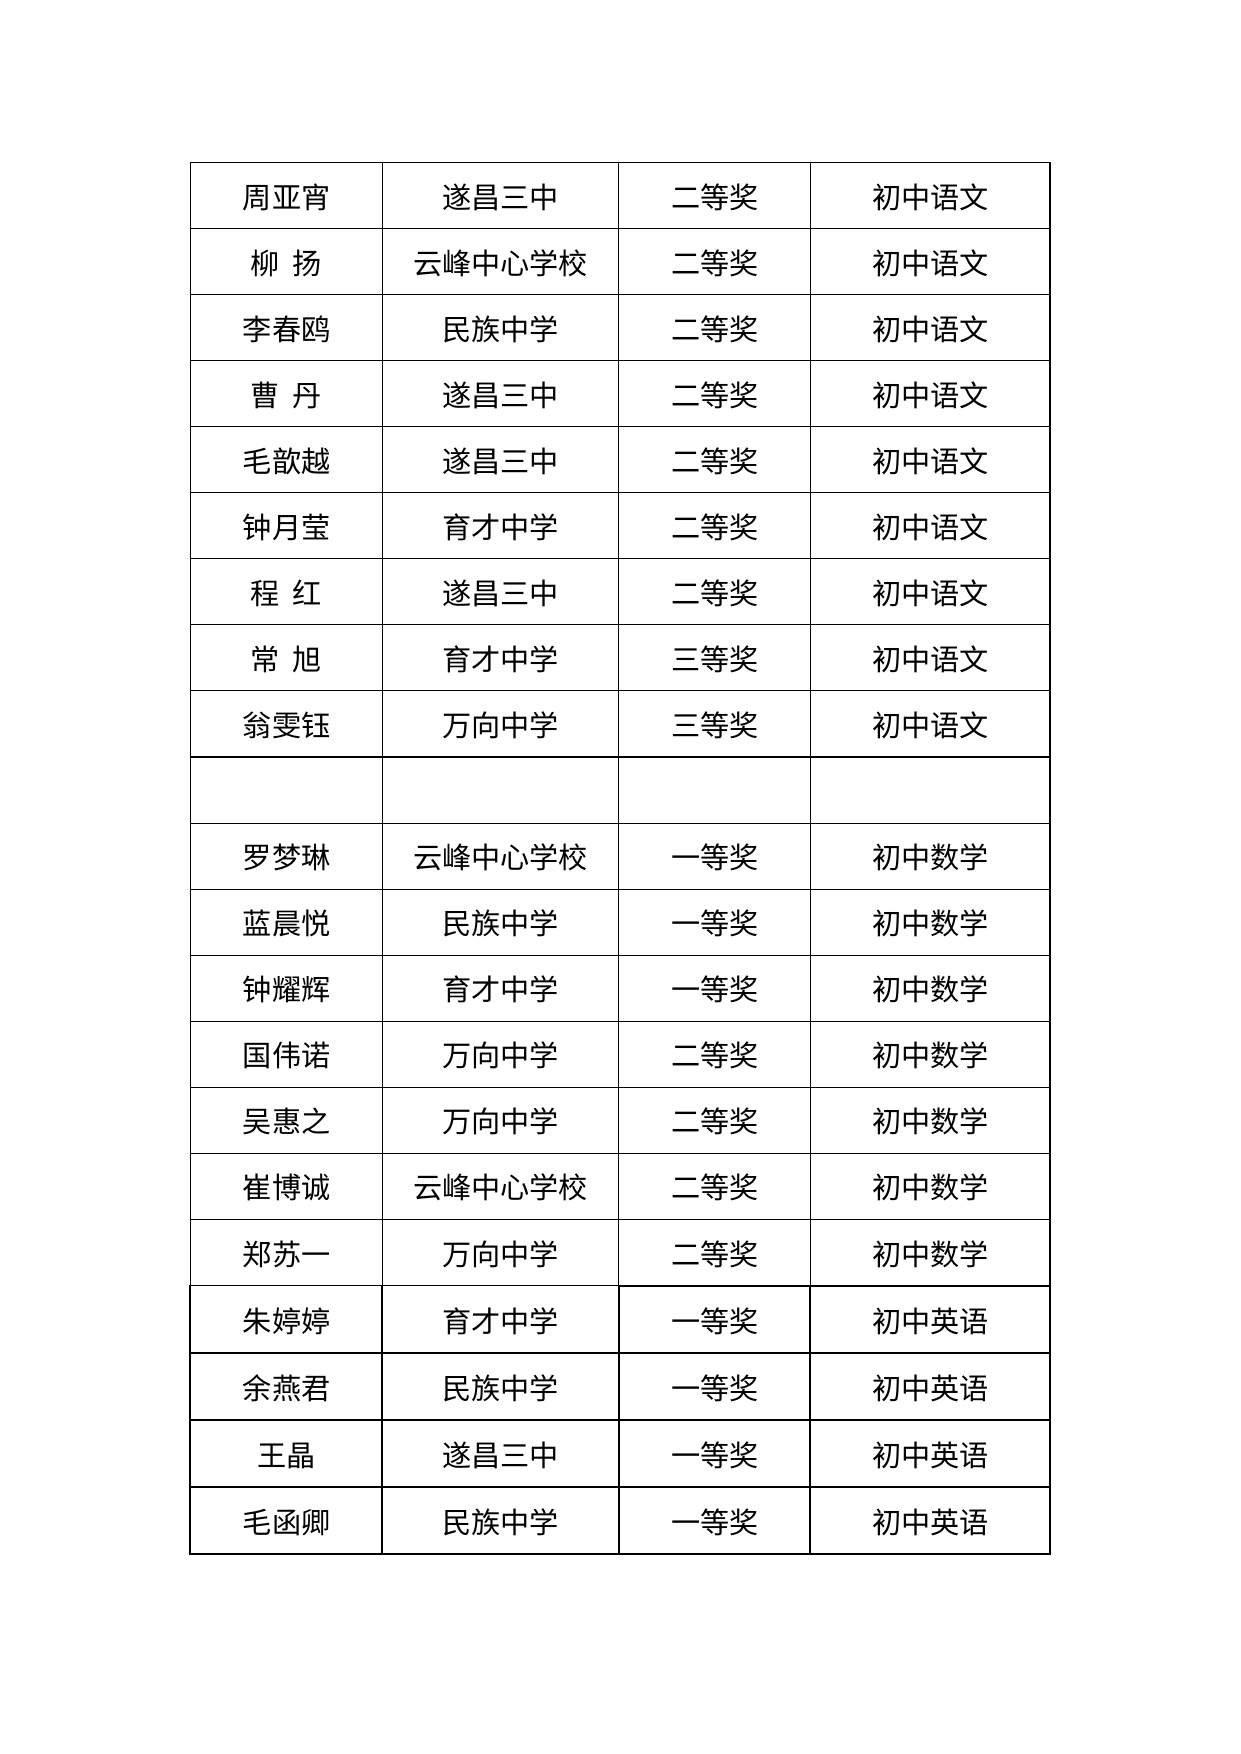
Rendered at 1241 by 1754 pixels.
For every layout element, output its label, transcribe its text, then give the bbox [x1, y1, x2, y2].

table_cell 民族中学 [383, 890, 618, 954]
table_cell 罗梦琳 [191, 824, 382, 888]
table_cell 遂昌三中 [383, 163, 618, 228]
table_cell 蓝晨悦 [191, 890, 382, 954]
table_cell 初中语文 [811, 493, 1049, 558]
table_cell 钟耀辉 [191, 956, 382, 1021]
table_cell 周亚宵 [191, 163, 382, 228]
table_cell 万向中学 [383, 691, 618, 756]
table_cell 民族中学 [383, 295, 618, 360]
table_cell 常 旭 [191, 625, 382, 690]
table_cell 二等奖 [619, 229, 810, 294]
table_cell 初中语文 [811, 691, 1049, 756]
table_cell 一等奖 [620, 1488, 809, 1553]
table_cell [383, 758, 618, 822]
table_cell 程 红 [191, 559, 382, 624]
table_cell 二等奖 [619, 163, 810, 228]
table_cell 初中数学 [811, 890, 1049, 954]
table_cell 毛歆越 [191, 427, 382, 492]
table_cell 二等奖 [619, 1220, 810, 1285]
table_cell [811, 758, 1049, 822]
table_cell 钟月莹 [191, 493, 382, 558]
table_cell 一等奖 [619, 890, 810, 954]
table_cell 王晶 [191, 1421, 381, 1486]
table_cell 二等奖 [619, 1022, 810, 1087]
table_cell 柳 扬 [191, 229, 382, 294]
table_cell 遂昌三中 [383, 427, 618, 492]
table_cell 万向中学 [383, 1220, 618, 1285]
table_cell [619, 758, 810, 822]
table_cell 万向中学 [383, 1088, 618, 1153]
table_cell 育才中学 [383, 1286, 618, 1352]
table_cell 初中英语 [811, 1354, 1049, 1419]
table_cell 育才中学 [383, 625, 618, 690]
table_cell 初中数学 [811, 956, 1049, 1021]
table_cell 初中数学 [811, 1088, 1049, 1153]
table_cell 二等奖 [619, 427, 810, 492]
table_cell 云峰中心学校 [383, 824, 618, 888]
table_cell 余燕君 [191, 1354, 381, 1419]
table_cell 二等奖 [619, 361, 810, 426]
table_cell 初中数学 [811, 824, 1049, 888]
table_cell 二等奖 [619, 493, 810, 558]
table_cell 初中数学 [811, 1022, 1049, 1087]
table_cell 翁雯钰 [191, 691, 382, 756]
table_cell 遂昌三中 [383, 1421, 618, 1486]
table_cell 民族中学 [383, 1354, 618, 1419]
table_cell 初中语文 [811, 559, 1049, 624]
table_cell 一等奖 [619, 824, 810, 888]
table_cell 一等奖 [620, 1354, 809, 1419]
table_cell 郑苏一 [191, 1220, 382, 1285]
table_cell 二等奖 [619, 1154, 810, 1219]
table_cell 民族中学 [383, 1488, 618, 1553]
table_cell 二等奖 [619, 1088, 810, 1153]
table_cell 三等奖 [619, 625, 810, 690]
table_cell 初中语文 [811, 361, 1049, 426]
table_cell 云峰中心学校 [383, 229, 618, 294]
table_cell 初中语文 [811, 295, 1049, 360]
table_cell 初中语文 [811, 427, 1049, 492]
table_cell 育才中学 [383, 493, 618, 558]
table_cell 一等奖 [620, 1421, 809, 1486]
table_cell 万向中学 [383, 1022, 618, 1087]
table_cell 育才中学 [383, 956, 618, 1021]
table_cell 曹 丹 [191, 361, 382, 426]
table_cell 初中数学 [811, 1154, 1049, 1219]
table_cell 朱婷婷 [191, 1286, 381, 1352]
table_cell 三等奖 [619, 691, 810, 756]
table_cell 二等奖 [619, 295, 810, 360]
table_cell 遂昌三中 [383, 361, 618, 426]
table_cell 初中语文 [811, 625, 1049, 690]
table_cell 初中数学 [811, 1220, 1049, 1285]
table_cell 吴惠之 [191, 1088, 382, 1153]
table_cell 初中语文 [811, 229, 1049, 294]
table_cell 初中英语 [811, 1421, 1049, 1486]
table_cell 一等奖 [620, 1287, 809, 1352]
table_cell 初中英语 [811, 1488, 1049, 1553]
table_cell 毛函卿 [191, 1488, 381, 1553]
table_cell 国伟诺 [191, 1022, 382, 1087]
table_cell 李春鸥 [191, 295, 382, 360]
table_cell 一等奖 [619, 956, 810, 1021]
table_cell 初中英语 [811, 1287, 1049, 1352]
table_cell 二等奖 [619, 559, 810, 624]
table_cell 遂昌三中 [383, 559, 618, 624]
table_cell 崔博诚 [191, 1154, 382, 1219]
table_cell 初中语文 [811, 163, 1049, 228]
table_cell [191, 758, 382, 822]
table_cell 云峰中心学校 [383, 1154, 618, 1219]
